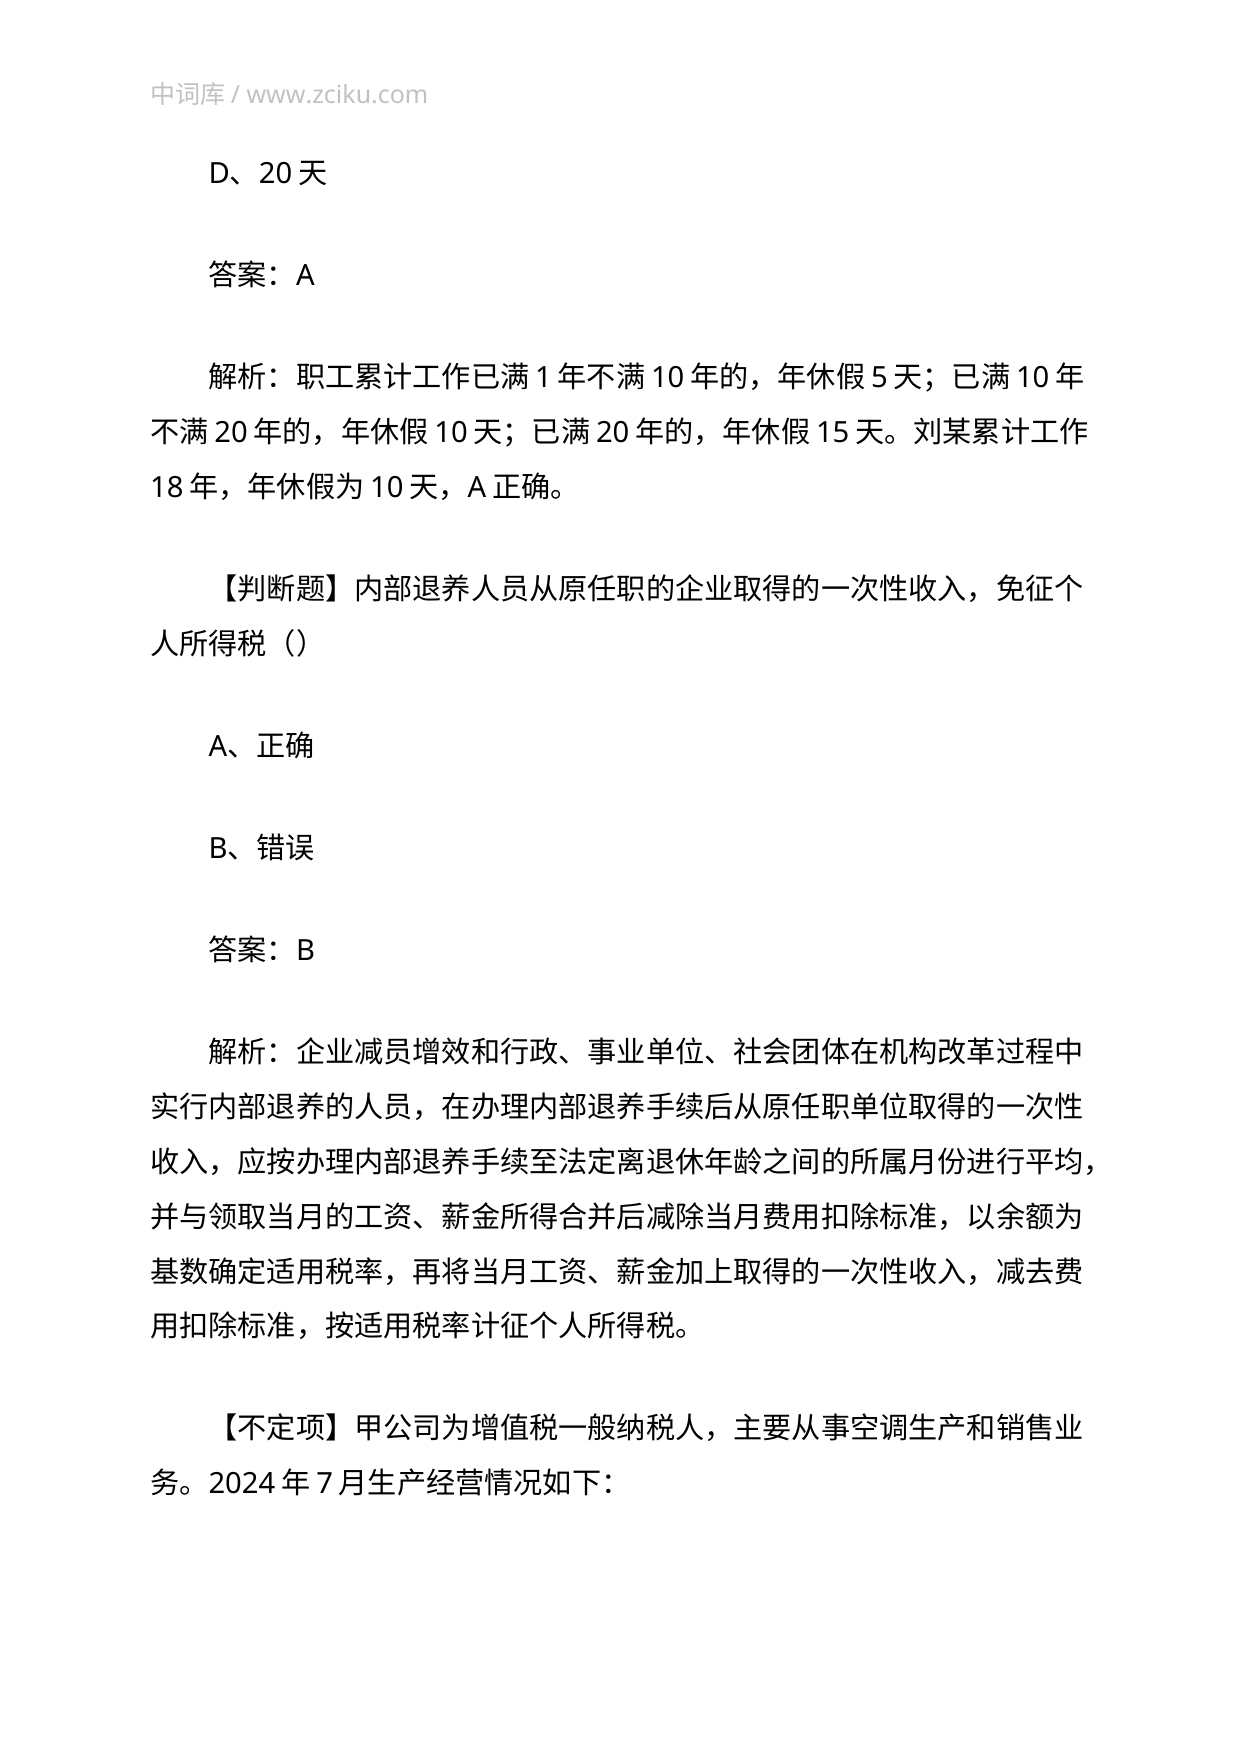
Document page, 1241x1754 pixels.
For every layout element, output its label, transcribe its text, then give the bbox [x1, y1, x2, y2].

text 答案：B [150, 927, 1090, 969]
text 【不定项】甲公司为增值税一般纳税人，主要从事空调生产和销售业务。2024年7月生产经营情况如下： [150, 1405, 1090, 1502]
text D、20天 [150, 150, 1090, 192]
text B、错误 [150, 824, 1090, 867]
text A、正确 [150, 723, 1090, 765]
text 答案：A [150, 252, 1090, 294]
text 解析：企业减员增效和行政、事业单位、社会团体在机构改革过程中实行内部退养的人员，在办理内部退养手续后从原任职单位取得的一次性收入，应按办理内部退养手续至法定离退休年龄之间的所属月份进行平均，并与领取当月的工资、薪金所得合并后减除当月费用扣除标准，以余额为基数确定适用税率，再将当月工资、薪金加上取得的一次性收入，减去费用扣除标准，按适用税率计征个人所得税。 [150, 1028, 1090, 1345]
text 【判断题】内部退养人员从原任职的企业取得的一次性收入，免征个人所得税（） [150, 566, 1090, 663]
text 解析：职工累计工作已满1年不满10年的，年休假5天；已满10年不满20年的，年休假10天；已满20年的，年休假15天。刘某累计工作18年，年休假为10天，A正确。 [150, 354, 1090, 506]
